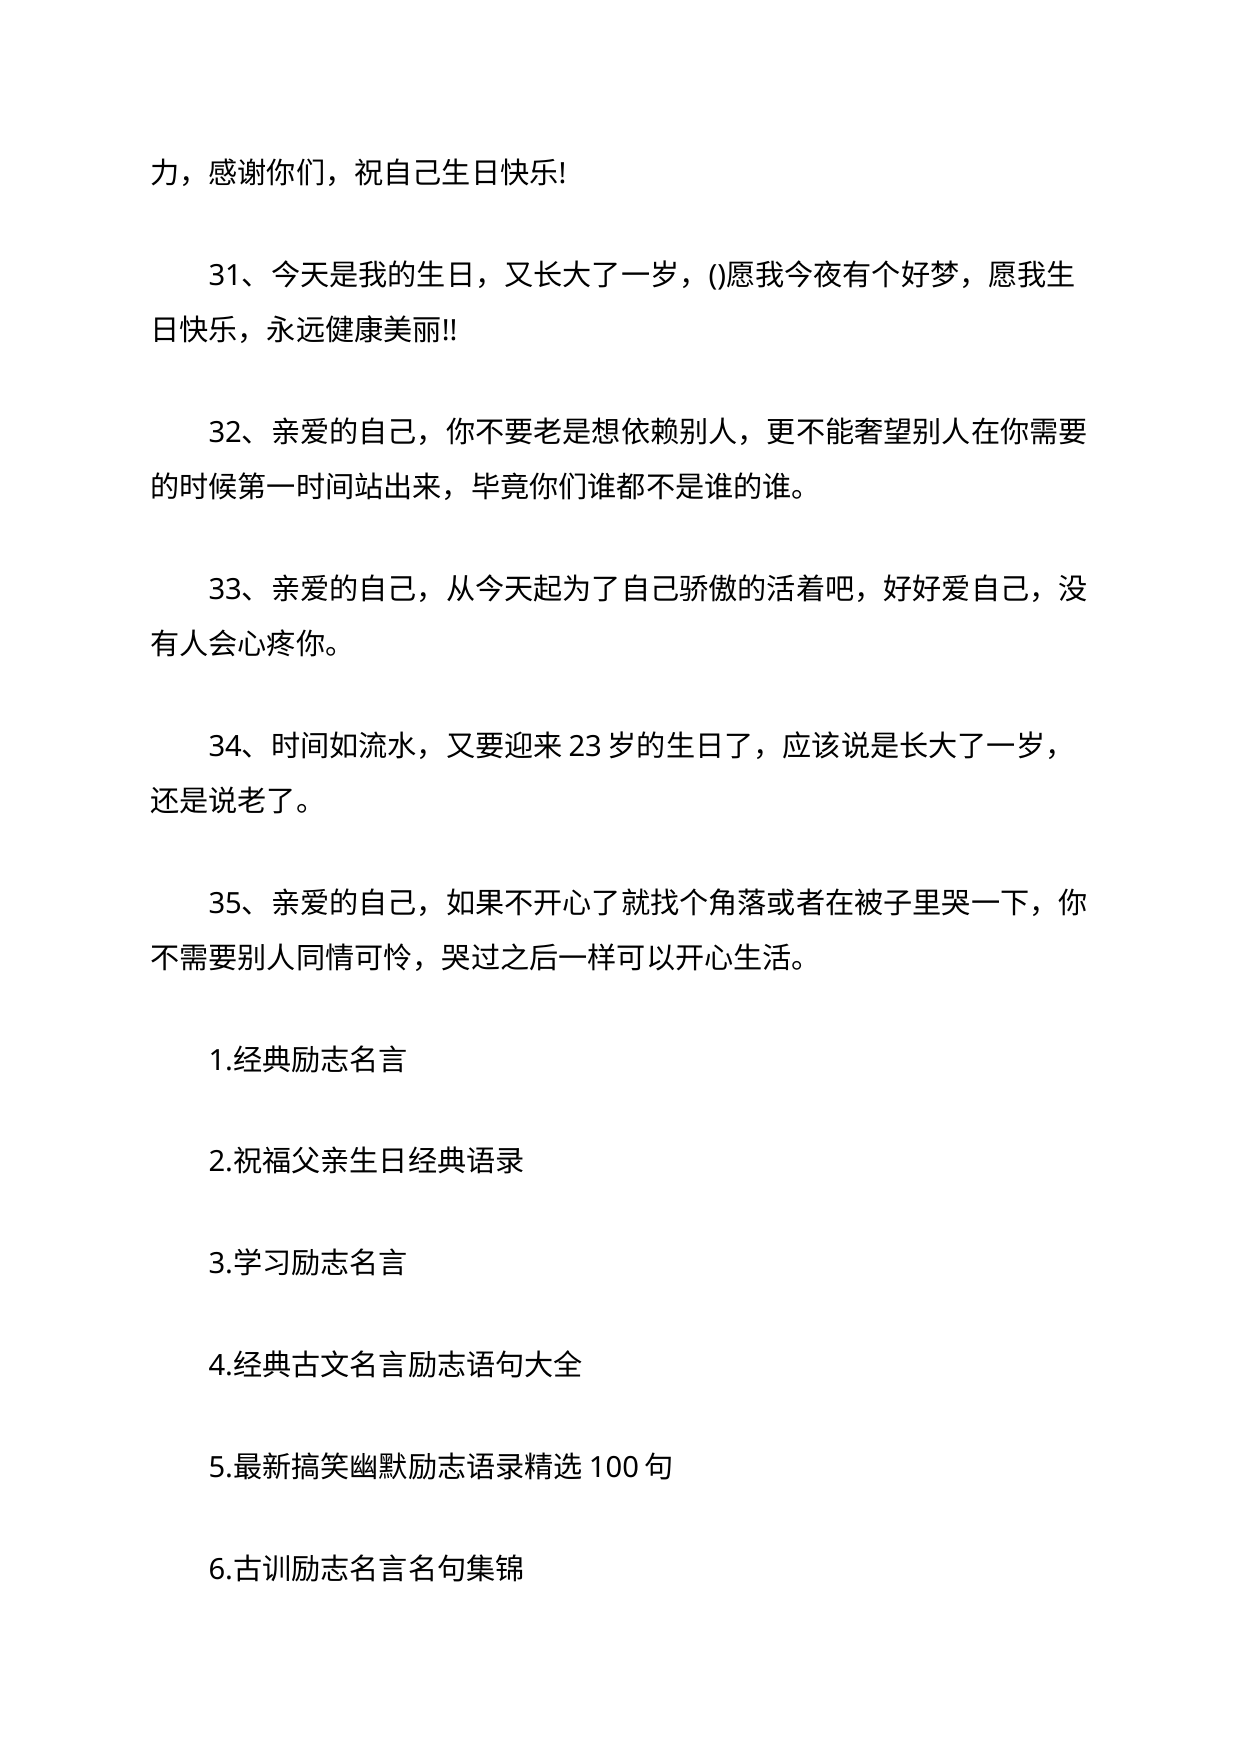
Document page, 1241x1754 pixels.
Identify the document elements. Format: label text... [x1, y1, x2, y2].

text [150, 150, 1090, 192]
text 35、亲爱的自己，如果不开心了就找个角落或者在被子里哭一下，你不需要别人同情可怜，哭过之后一样可以开心生活。 [150, 879, 1090, 977]
text 33、亲爱的自己，从今天起为了自己骄傲的活着吧，好好爱自己，没有人会心疼你。 [150, 566, 1090, 663]
text 31、今天是我的生日，又长大了一岁，()愿我今夜有个好梦，愿我生日快乐，永远健康美丽!! [150, 252, 1090, 349]
text 5.最新搞笑幽默励志语录精选100句 [150, 1444, 1090, 1486]
text 1.经典励志名言 [150, 1036, 1090, 1078]
text 6.古训励志名言名句集锦 [150, 1546, 1090, 1588]
text 2.祝福父亲生日经典语录 [150, 1138, 1090, 1180]
text 34、时间如流水，又要迎来23岁的生日了，应该说是长大了一岁，还是说老了。 [150, 722, 1090, 820]
text 4.经典古文名言励志语句大全 [150, 1342, 1090, 1384]
text 3.学习励志名言 [150, 1240, 1090, 1282]
text 32、亲爱的自己，你不要老是想依赖别人，更不能奢望别人在你需要的时候第一时间站出来，毕竟你们谁都不是谁的谁。 [150, 409, 1090, 506]
